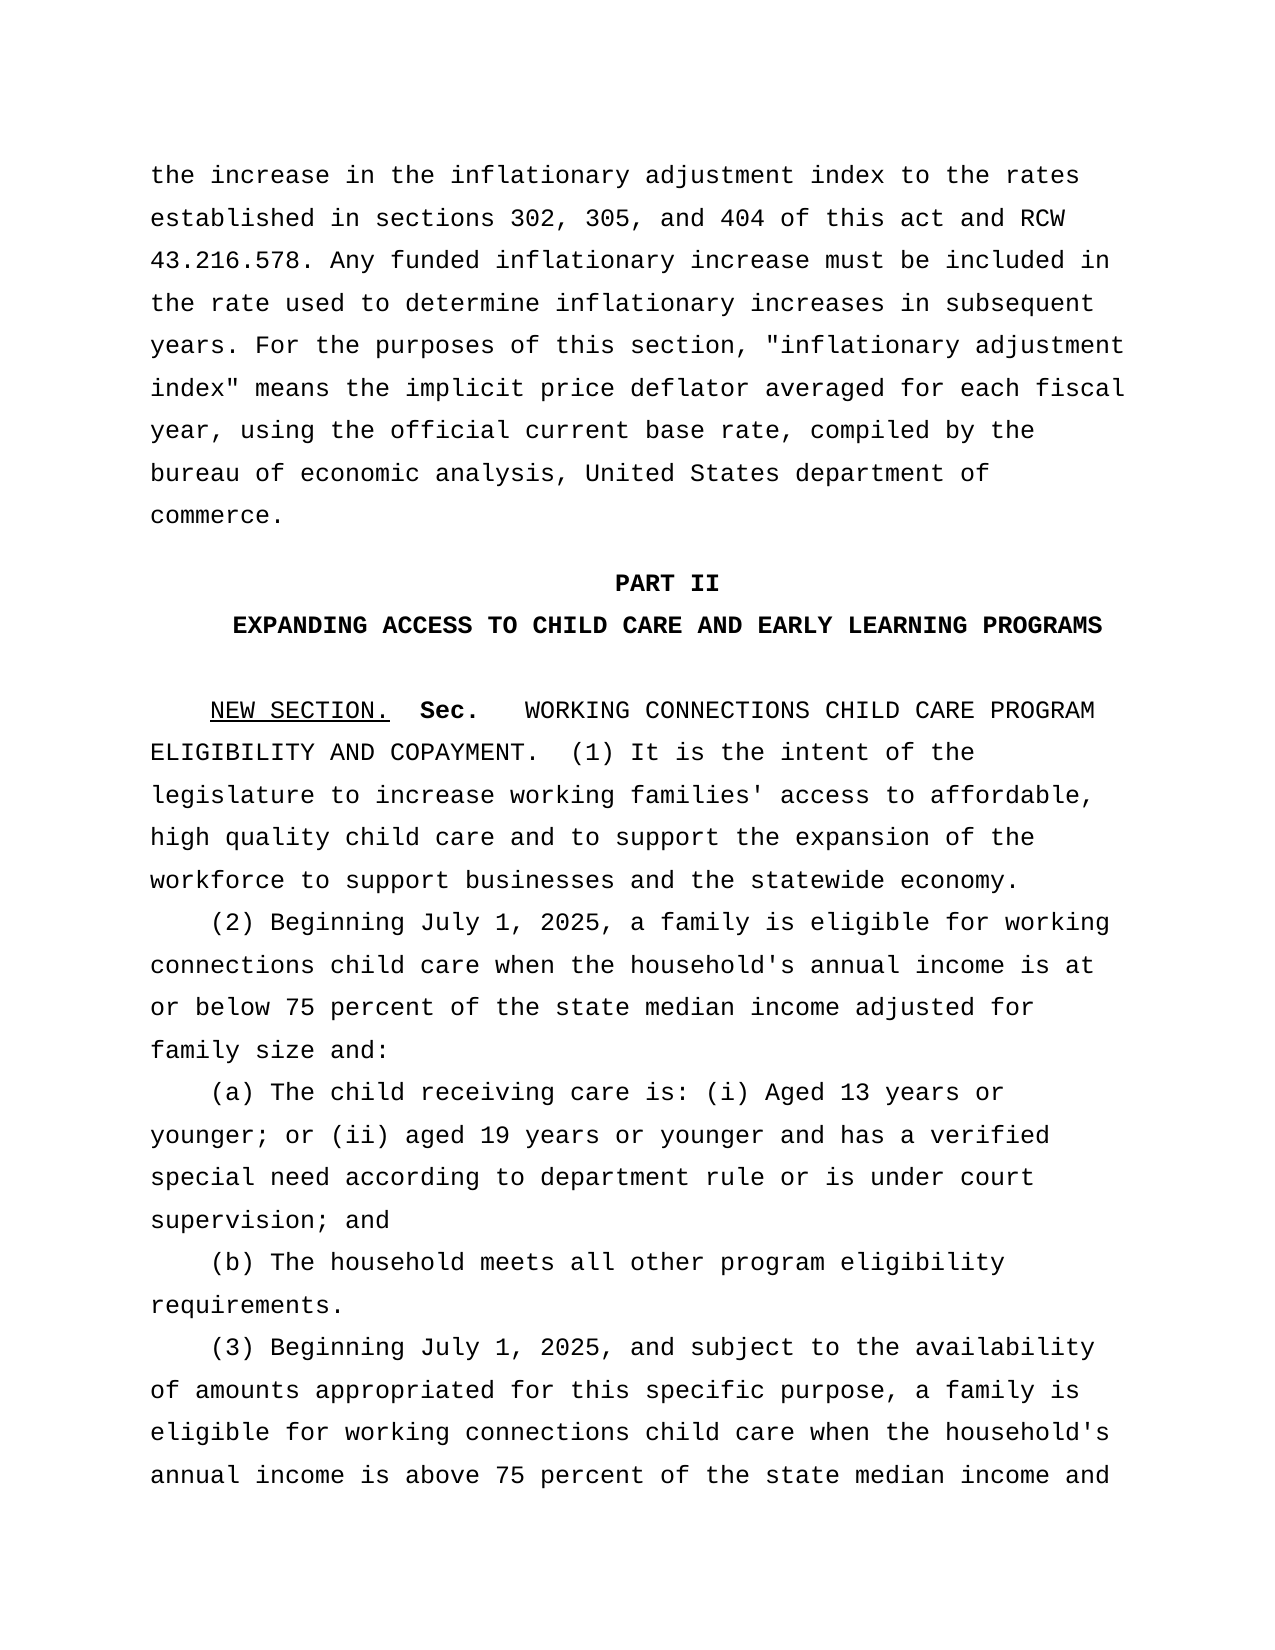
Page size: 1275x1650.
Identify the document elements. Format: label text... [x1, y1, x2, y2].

text NEW SECTION. Sec. WORKING CONNECTIONS CHILD CARE PROGRAM ELIGIBILITY AND COPAYMENT. (1) It is the intent of the legislature to increase working families' access to affordable, high quality child care and to support the expansion of the workforce to support businesses and the statewide economy. [150, 684, 1125, 897]
text (2) Beginning July 1, 2025, a family is eligible for working connections child care when the household's annual income is at or below 75 percent of the state median income adjusted for family size and: [150, 897, 1125, 1067]
text (b) The household meets all other program eligibility requirements. [150, 1237, 1125, 1322]
text PART II [150, 557, 1125, 600]
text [150, 1322, 1125, 1492]
text EXPANDING ACCESS TO CHILD CARE AND EARLY LEARNING PROGRAMS [150, 600, 1125, 642]
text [150, 150, 1125, 532]
